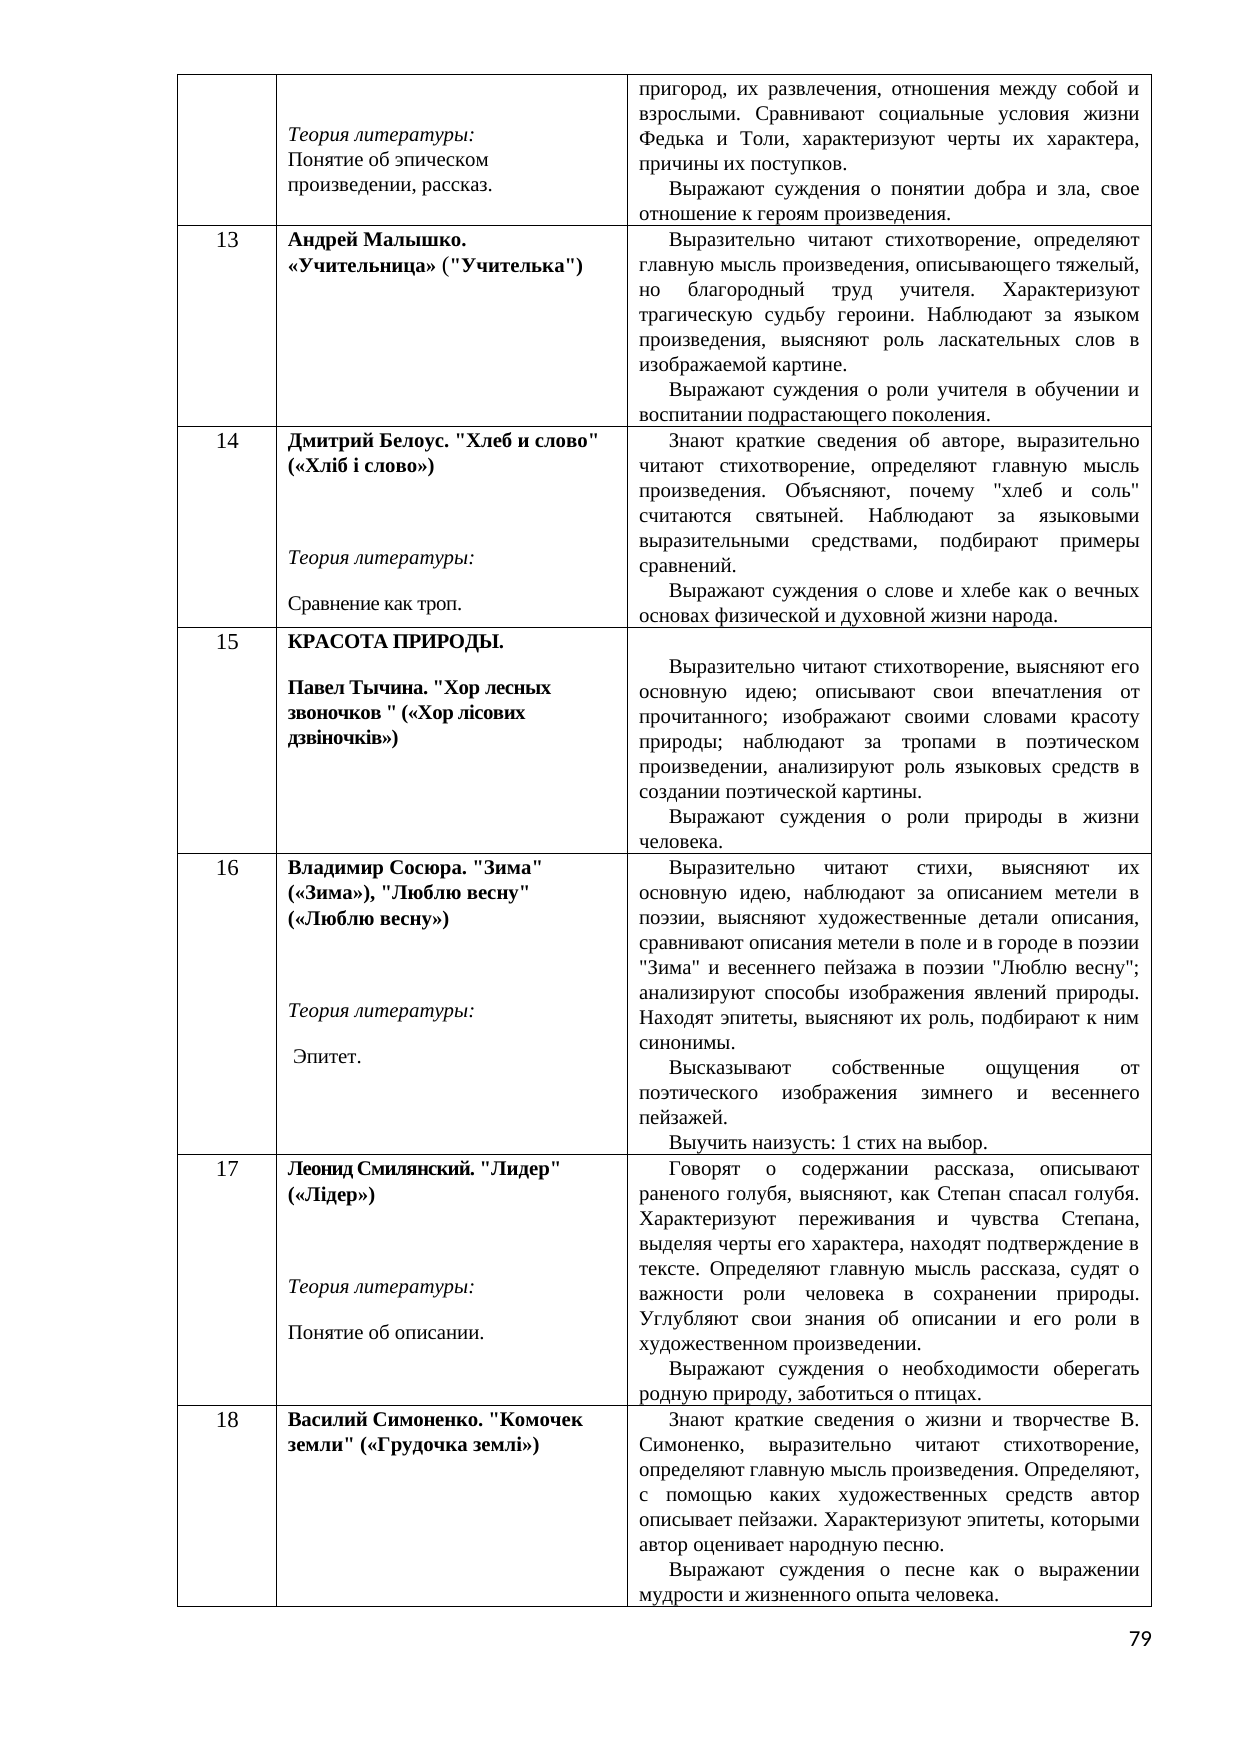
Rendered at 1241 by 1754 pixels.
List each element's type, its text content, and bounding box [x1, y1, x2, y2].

table_cell Дмитрий Белоус. "Хлеб и слово" («Хліб і слово») Теория литературы: Сравнение как троп. [277, 427, 627, 627]
table_cell 12 [178, 75, 276, 225]
table_cell КРАСОТА ПРИРОДЫ. Павел Тычина. "Хор лесных звоночков " («Хор лісових дзвіночків») [277, 628, 627, 853]
table_cell 13 [178, 226, 276, 426]
table_cell Выразительно читают стихотворение, определяют главную мысль произведения, описывающего тяжелый, но благородный труд учителя. Характеризуют трагическую судьбу героини. Наблюдают за языком произведения, выясняют роль ласкательных слов в изображаемой картине. Выражают суждения о роли учителя в обучении и воспитании подрастающего поколения. [628, 226, 1151, 426]
table_cell 17 [178, 1155, 276, 1405]
table_cell Андрей Малышко. «Учительница» ("Учителька") [277, 226, 627, 426]
table_cell 14 [178, 427, 276, 627]
table_cell Выразительно читают стихи, выясняют их основную идею, наблюдают за описанием метели в поэзии, выясняют художественные детали описания, сравнивают описания метели в поле и в городе в поэзии "Зима" и весеннего пейзажа в поэзии "Люблю весну"; анализируют способы изображения явлений природы. Находят эпитеты, выясняют их роль, подбирают к ним синонимы. Высказывают собственные ощущения от поэтического изображения зимнего и весеннего пейзажей. Выучить наизусть: 1 стих на выбор. [628, 854, 1151, 1154]
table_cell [277, 75, 627, 225]
table_cell Владимир Сосюра. "Зима" («Зима»), "Люблю весну" («Люблю весну») Теория литературы: Эпитет. [277, 854, 627, 1154]
table_cell Говорят о содержании рассказа, описывают раненого голубя, выясняют, как Степан спасал голубя. Характеризуют переживания и чувства Степана, выделяя черты его характера, находят подтверждение в тексте. Определяют главную мысль рассказа, судят о важности роли человека в сохранении природы. Углубляют свои знания об описании и его роли в художественном произведении. Выражают суждения о необходимости оберегать родную природу, заботиться о птицах. [628, 1155, 1151, 1405]
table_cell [628, 75, 1151, 225]
table_cell 18 [178, 1406, 276, 1606]
table_cell Знают краткие сведения об авторе, выразительно читают стихотворение, определяют главную мысль произведения. Объясняют, почему "хлеб и соль" считаются святыней. Наблюдают за языковыми выразительными средствами, подбирают примеры сравнений. Выражают суждения о слове и хлебе как о вечных основах физической и духовной жизни народа. [628, 427, 1151, 627]
table_cell 16 [178, 854, 276, 1154]
table_cell 15 [178, 628, 276, 853]
table_cell Знают краткие сведения о жизни и творчестве В. Симоненко, выразительно читают стихотворение, определяют главную мысль произведения. Определяют, с помощью каких художественных средств автор описывает пейзажи. Характеризуют эпитеты, которыми автор оценивает народную песню. Выражают суждения о песне как о выражении мудрости и жизненного опыта человека. [628, 1406, 1151, 1606]
table_cell Леонид Смилянский. "Лидер" («Лідер») Теория литературы: Понятие об описании. [277, 1155, 627, 1405]
table_cell Василий Симоненко. "Комочек земли" («Грудочка землі») [277, 1406, 627, 1606]
table_cell Выразительно читают стихотворение, выясняют его основную идею; описывают свои впечатления от прочитанного; изображают своими словами красоту природы; наблюдают за тропами в поэтическом произведении, анализируют роль языковых средств в создании поэтической картины. Выражают суждения о роли природы в жизни человека. [628, 628, 1151, 853]
